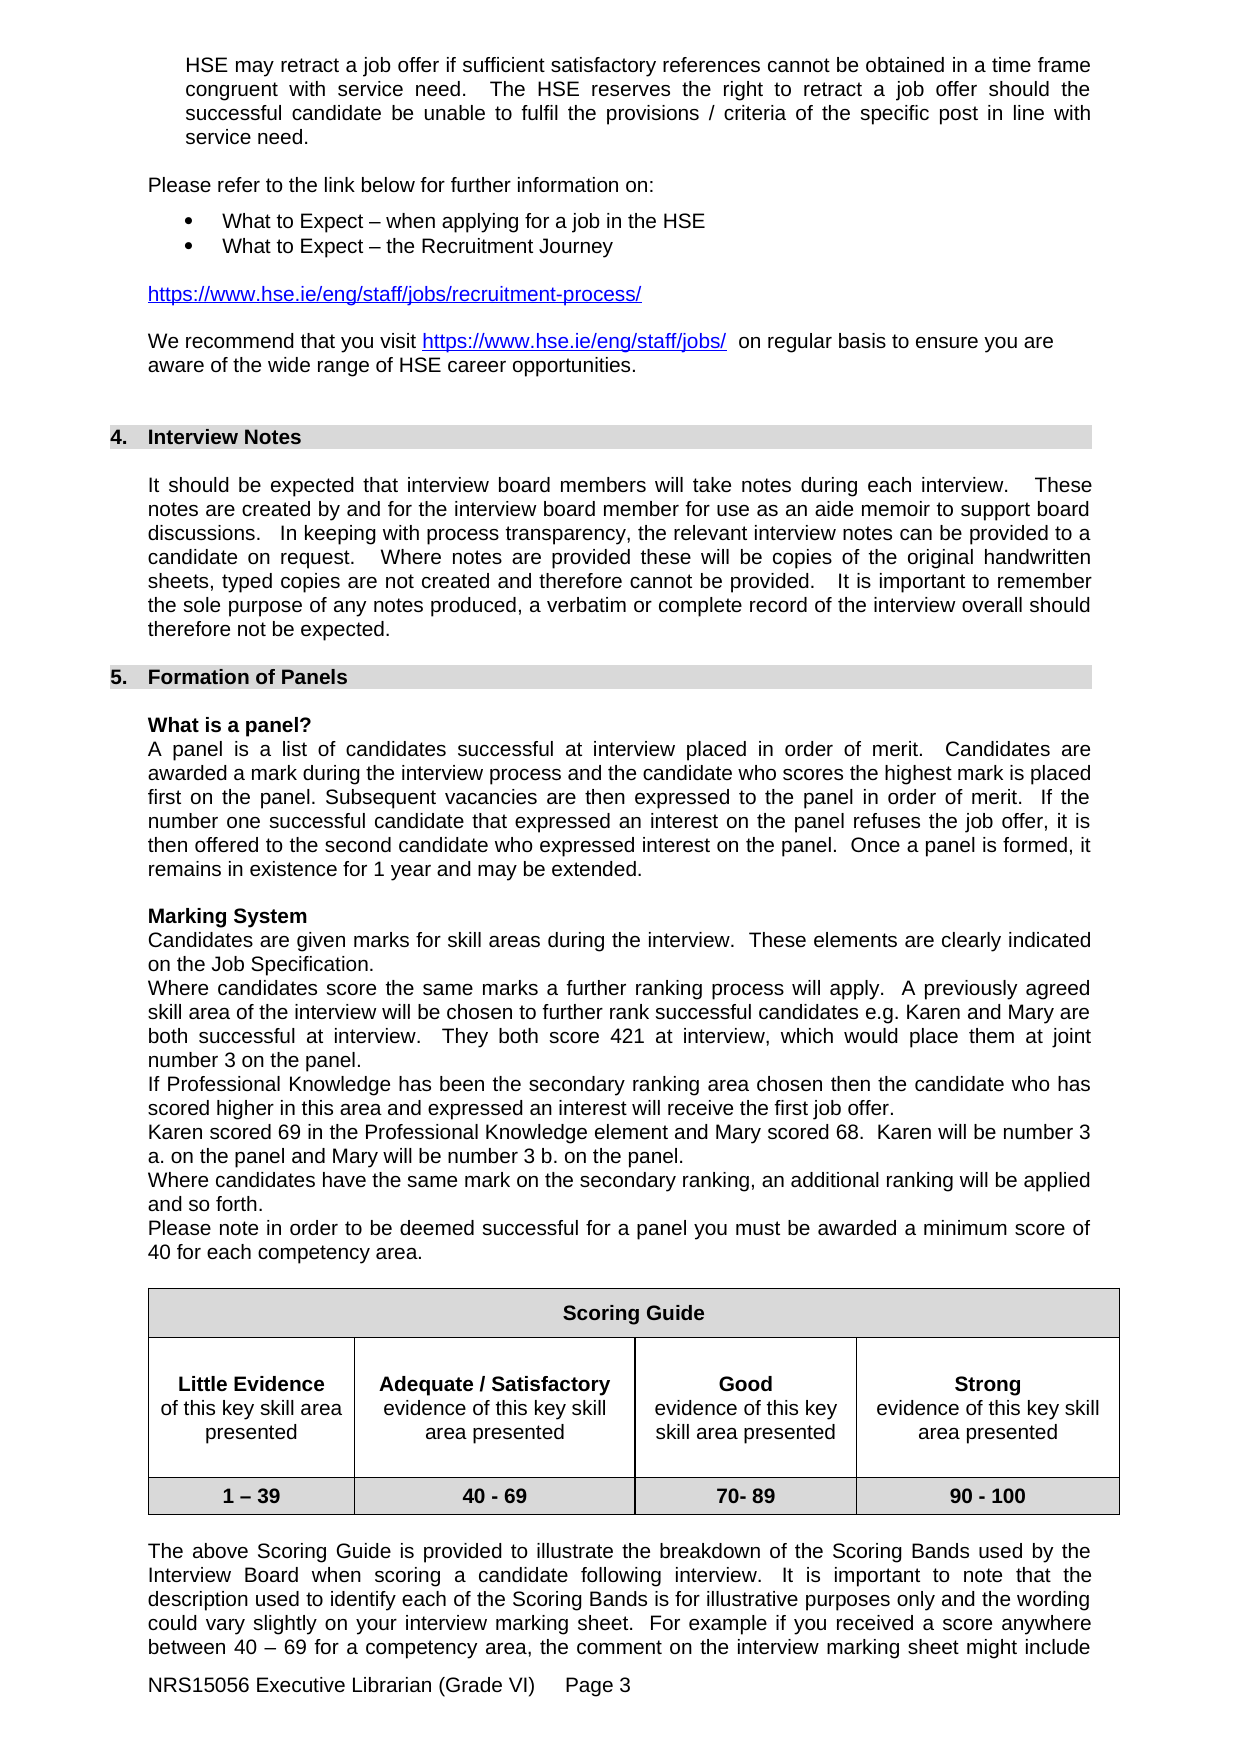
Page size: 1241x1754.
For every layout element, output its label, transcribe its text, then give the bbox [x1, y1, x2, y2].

table_cell 90 - 100 [857, 1478, 1119, 1514]
text Where candidates score the same marks a further ranking process will apply. A previously agreed skill area of the interview will be chosen to further rank successful candidates e.g. Karen and Mary are both successful at interview. They both score 421 at interview, which would place them at joint number 3 on the panel. [148, 976, 1092, 1072]
text Where candidates have the same mark on the secondary ranking, an additional ranking will be applied and so forth. [148, 1168, 1092, 1216]
text A panel is a list of candidates successful at interview placed in order of merit. Candidates are awarded a mark during the interview process and the candidate who scores the highest mark is placed first on the panel. Subsequent vacancies are then expressed to the panel in order of merit. If the number one successful candidate that expressed an interest on the panel refuses the job offer, it is then offered to the second candidate who expressed interest on the panel. Once a panel is formed, it remains in existence for 1 year and may be extended. [148, 737, 1092, 880]
text It should be expected that interview board members will take notes during each interview. These notes are created by and for the interview board member for use as an aide memoir to support board discussions. In keeping with process transparency, the relevant interview notes can be provided to a candidate on request. Where notes are provided these will be copies of the original handwritten sheets, typed copies are not created and therefore cannot be provided. It is important to remember the sole purpose of any notes produced, a verbatim or complete record of the interview overall should therefore not be expected. [148, 473, 1092, 641]
table_cell Adequate / Satisfactory evidence of this key skill area presented [355, 1338, 634, 1477]
text Karen scored 69 in the Professional Knowledge element and Mary scored 68. Karen will be number 3 a. on the panel and Mary will be number 3 b. on the panel. [148, 1120, 1092, 1168]
table_cell 40 - 69 [355, 1478, 634, 1514]
text Please note in order to be deemed successful for a panel you must be awarded a minimum score of 40 for each competency area. [148, 1216, 1092, 1264]
table_cell 1 – 39 [149, 1478, 354, 1514]
text Candidates are given marks for skill areas during the interview. These elements are clearly indicated on the Job Specification. [148, 928, 1092, 976]
list What to Expect – when applying for a job in the HSE [185, 209, 1092, 233]
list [148, 53, 1092, 149]
table_cell 70- 89 [636, 1478, 856, 1514]
table_cell Little Evidence of this key skill area presented [149, 1338, 354, 1477]
text Please refer to the link below for further information on: [148, 173, 1092, 197]
text What is a panel? [148, 713, 1092, 737]
list Interview Notes [110, 425, 1092, 449]
list Formation of Panels [110, 665, 1092, 689]
table_cell Strong evidence of this key skill area presented [857, 1338, 1119, 1477]
text https://www.hse.ie/eng/staff/jobs/recruitment-process/ [148, 281, 1092, 305]
table_header Scoring Guide [149, 1289, 1119, 1337]
text If Professional Knowledge has been the secondary ranking area chosen then the candidate who has scored higher in this area and expressed an interest will receive the first job offer. [148, 1072, 1092, 1120]
text Marking System [148, 904, 1092, 928]
list What to Expect – the Recruitment Journey [185, 233, 1092, 257]
table_cell Good evidence of this key skill area presented [636, 1338, 856, 1477]
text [148, 1539, 1092, 1659]
text We recommend that you visit https://www.hse.ie/eng/staff/jobs/ on regular basis to ensure you are aware of the wide range of HSE career opportunities. [148, 329, 1092, 377]
